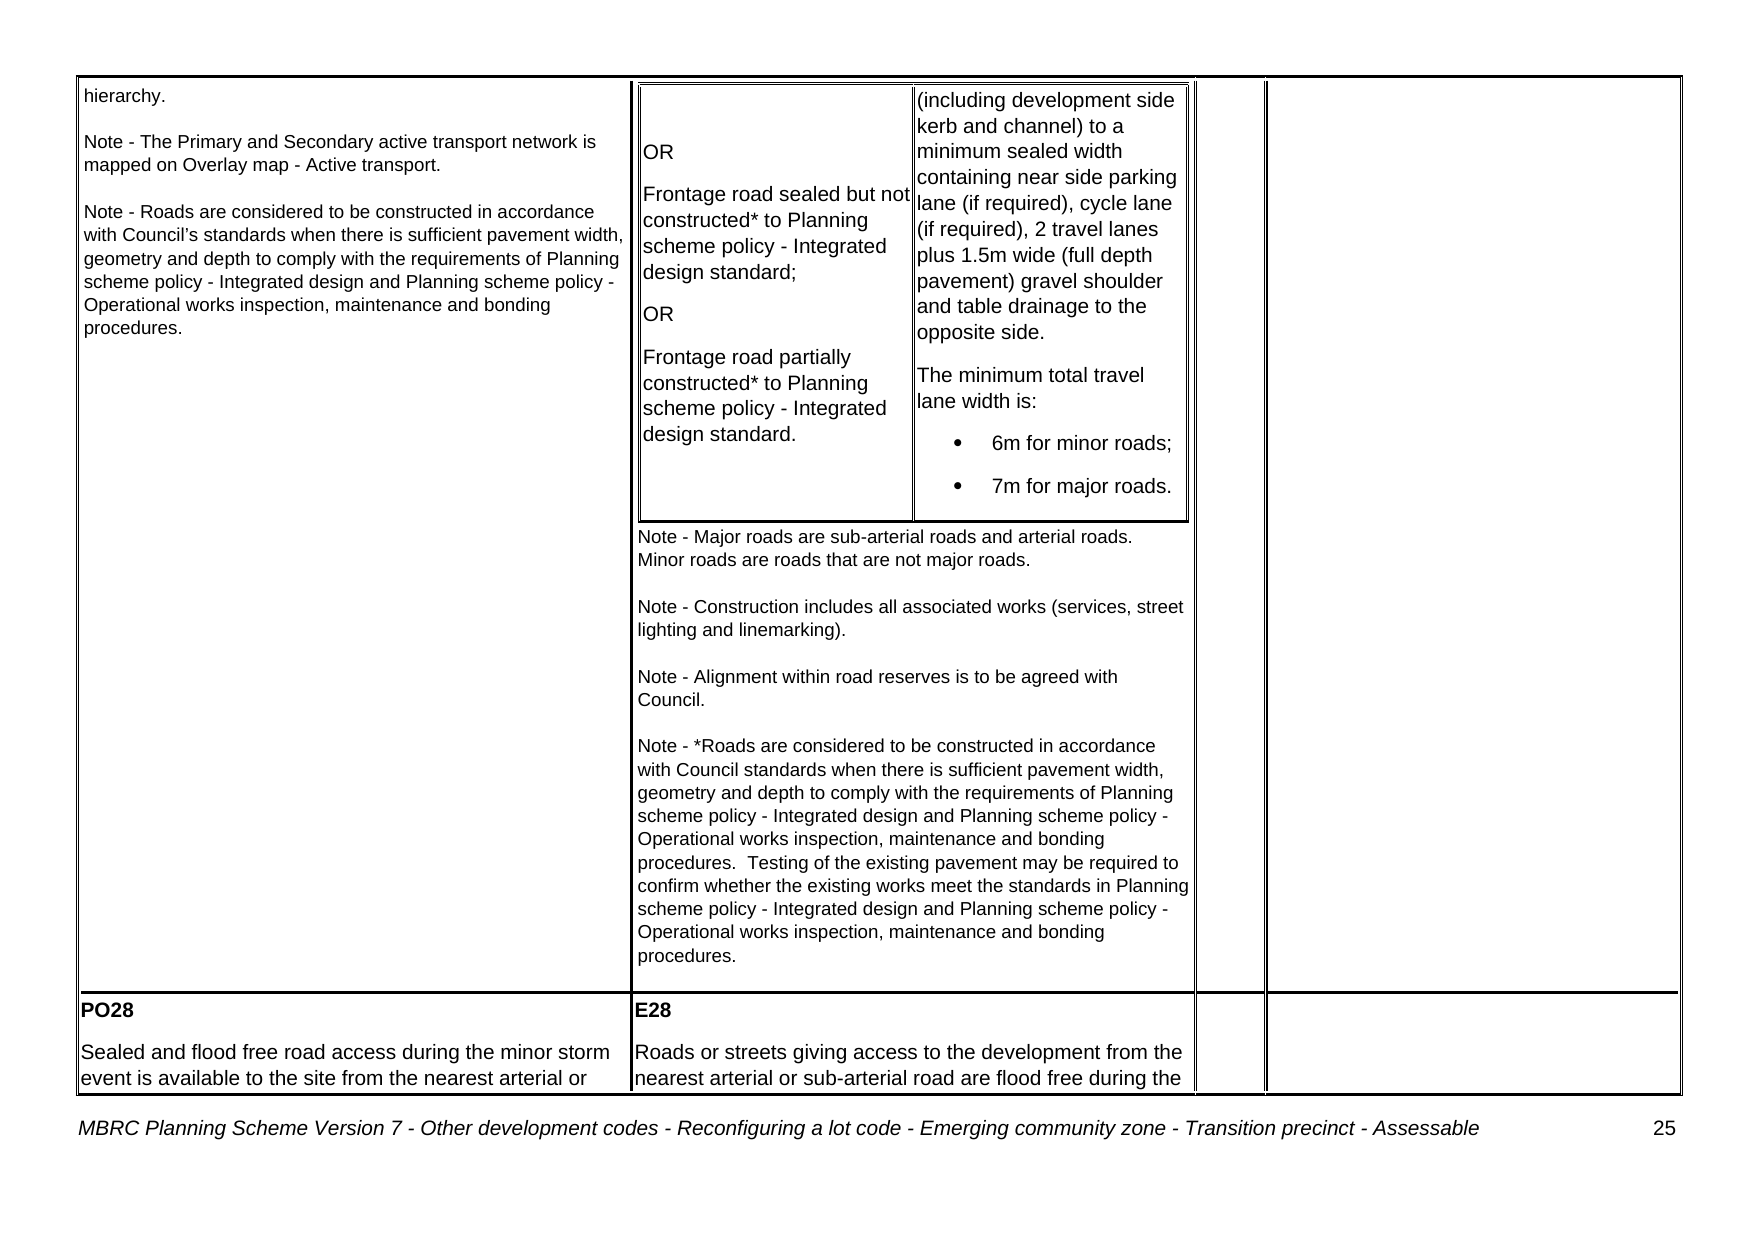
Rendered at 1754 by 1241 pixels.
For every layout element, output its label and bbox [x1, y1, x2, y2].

table_cell [1196, 77, 1266, 991]
table_cell [1196, 991, 1266, 1093]
table_cell [631, 78, 1196, 991]
table_cell [631, 994, 1196, 1093]
table_cell [1266, 78, 1680, 991]
table_cell [79, 991, 631, 1093]
table_cell [79, 78, 631, 991]
table_cell [1266, 991, 1680, 1093]
